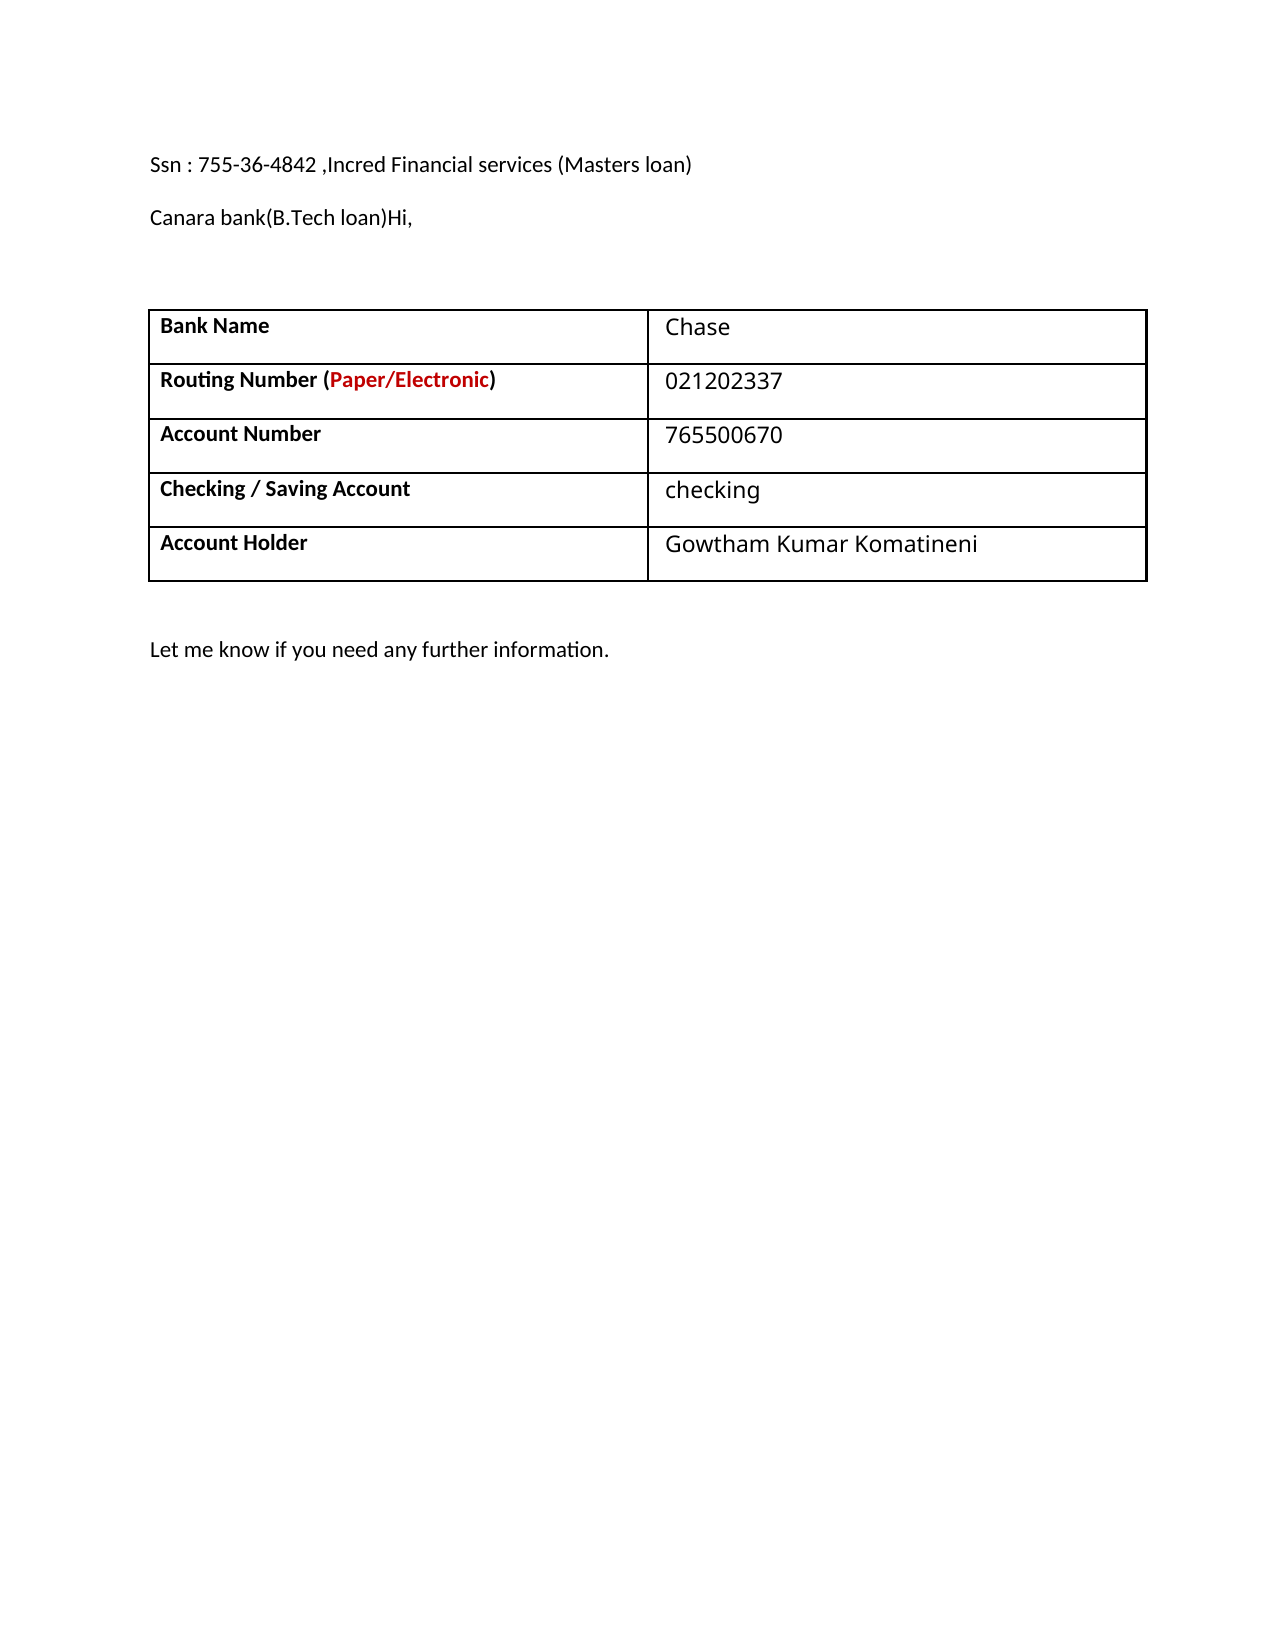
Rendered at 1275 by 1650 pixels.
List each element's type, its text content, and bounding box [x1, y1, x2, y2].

table_header Bank Name [150, 311, 647, 363]
table_cell Gowtham Kumar Komatineni [649, 528, 1145, 580]
table_cell 765500670 [649, 420, 1145, 472]
table_cell checking [649, 474, 1145, 526]
text Ssn : 755-36-4842 ,Incred Financial services (Masters loan) [150, 150, 1125, 178]
text Canara bank(B.Tech loan)Hi, [150, 203, 1125, 231]
table_cell 021202337 [649, 365, 1145, 417]
text Let me know if you need any further information. [150, 635, 1125, 663]
table_cell Account Number [150, 420, 647, 472]
table_cell Routing Number (Paper/Electronic) [150, 365, 647, 417]
table_header Chase [649, 311, 1145, 363]
table_cell Checking / Saving Account [150, 474, 647, 526]
table_cell Account Holder [150, 528, 647, 580]
